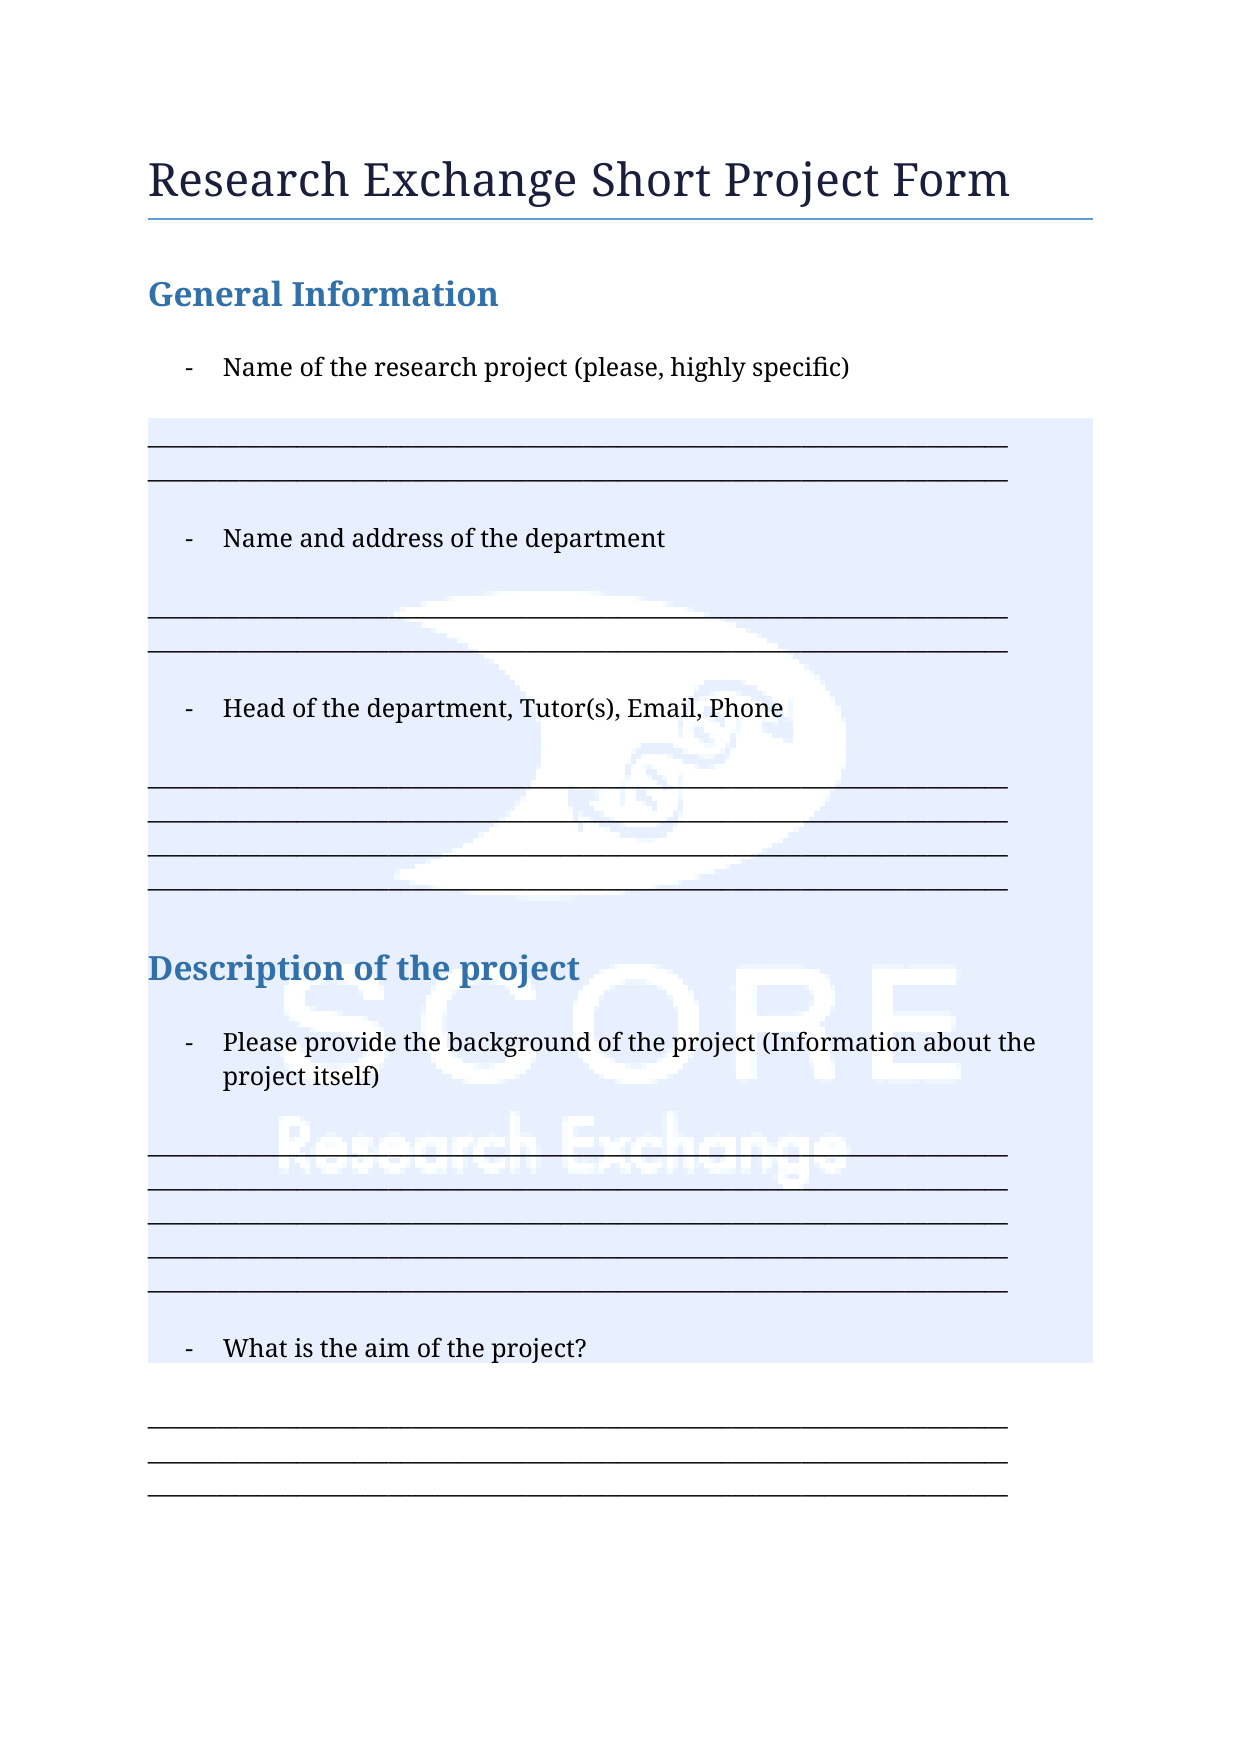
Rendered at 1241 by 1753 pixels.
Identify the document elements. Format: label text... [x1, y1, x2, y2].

text ___________________________________________________________________________ [148, 1433, 1093, 1467]
subtitle General Information [148, 270, 1093, 316]
text ___________________________________________________________________________ [148, 1161, 1093, 1195]
text ___________________________________________________________________________ [148, 1399, 1093, 1433]
text ___________________________________________________________________________ [148, 1229, 1093, 1263]
text ___________________________________________________________________________ [148, 861, 1093, 895]
text ___________________________________________________________________________ [148, 418, 1093, 452]
title Research Exchange Short Project Form [148, 148, 1093, 218]
text ___________________________________________________________________________ [148, 759, 1093, 793]
list Head of the department, Tutor(s), Email, Phone [185, 691, 1093, 724]
list Name and address of the department [185, 520, 1093, 554]
text ___________________________________________________________________________ [148, 1195, 1093, 1229]
text ___________________________________________________________________________ [148, 588, 1093, 622]
subtitle Description of the project [148, 945, 1093, 990]
text ___________________________________________________________________________ [148, 452, 1093, 486]
list Name of the research project (please, highly specific) [185, 350, 1093, 384]
text ___________________________________________________________________________ [148, 622, 1093, 656]
text ___________________________________________________________________________ [148, 1467, 1093, 1501]
text ___________________________________________________________________________ [148, 1127, 1093, 1161]
list Please provide the background of the project (Information about the project itself) [185, 1024, 1093, 1092]
text ___________________________________________________________________________ [148, 1263, 1093, 1297]
text ___________________________________________________________________________ [148, 793, 1093, 827]
text ___________________________________________________________________________ [148, 827, 1093, 861]
list What is the aim of the project? [185, 1331, 1093, 1365]
